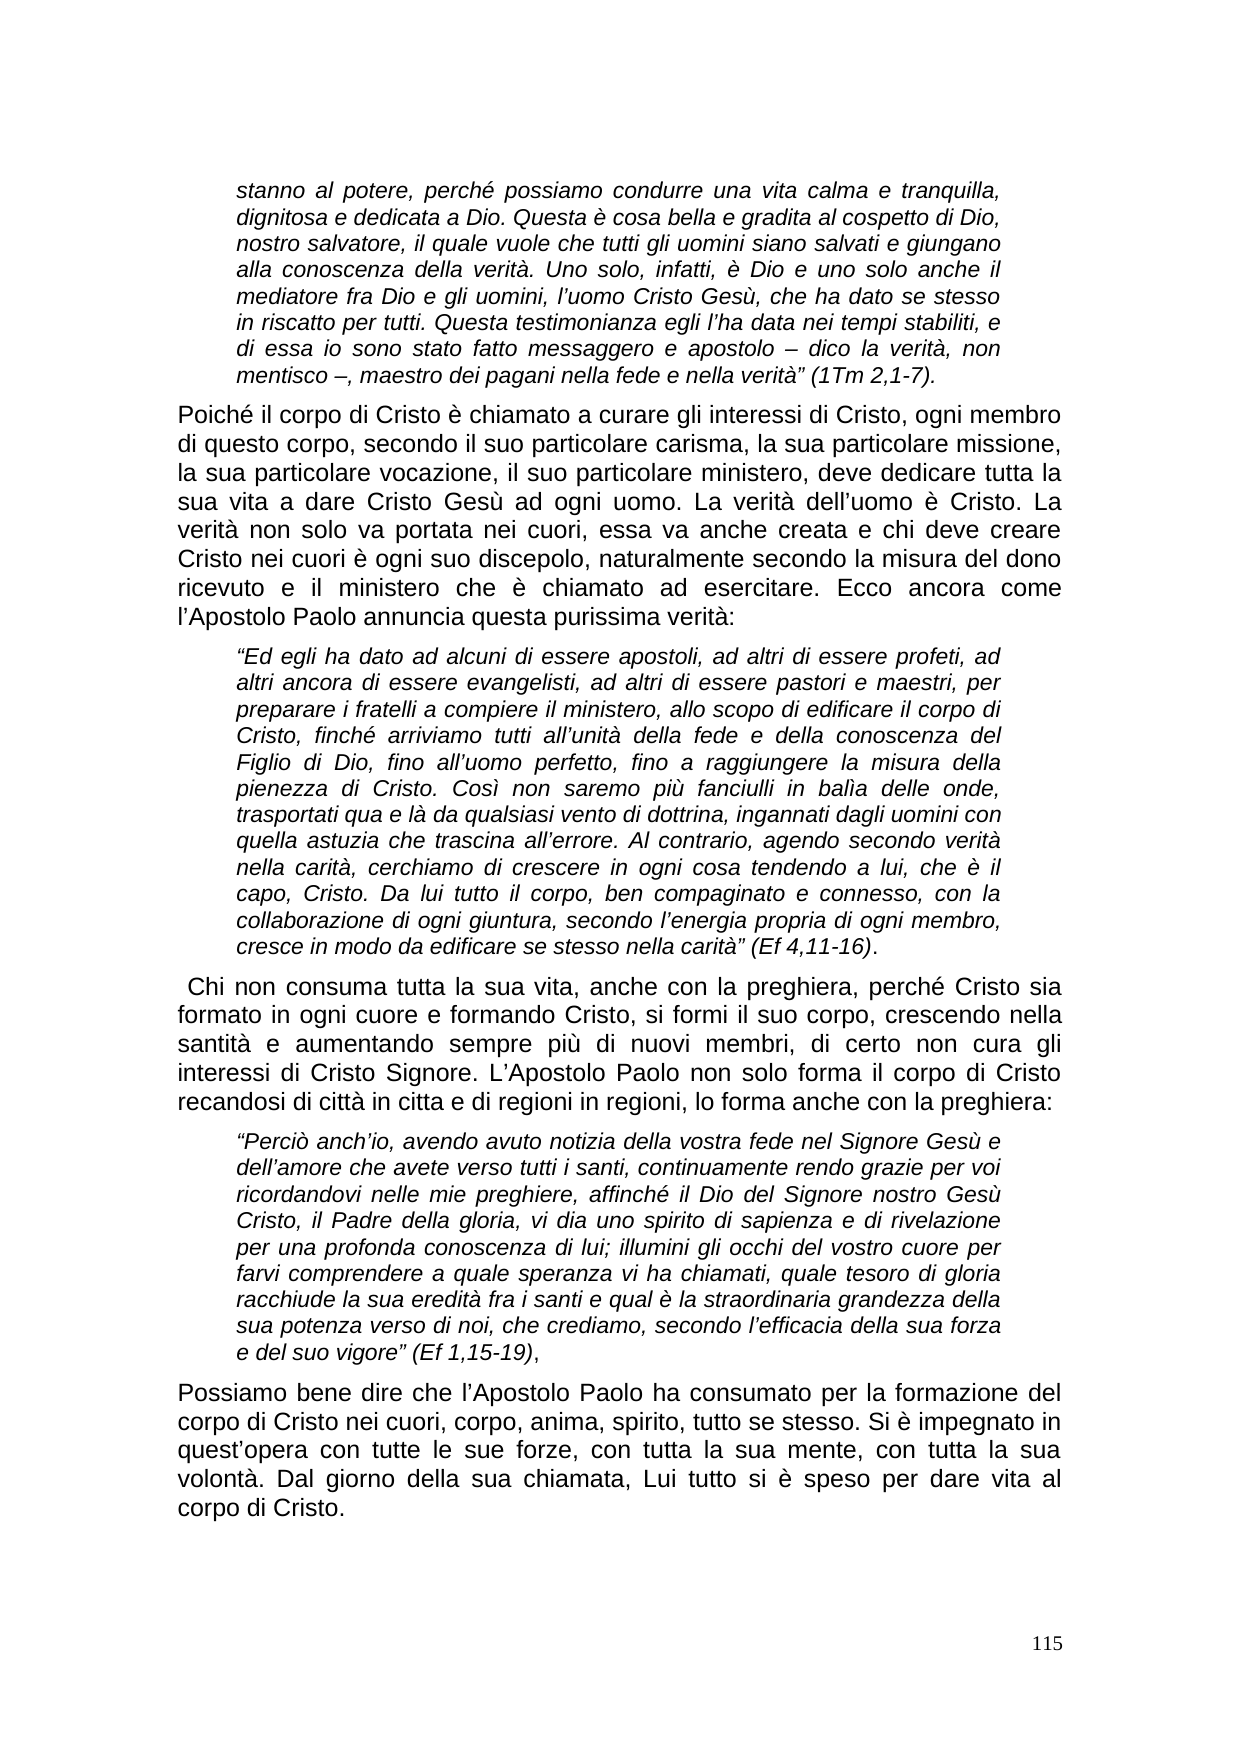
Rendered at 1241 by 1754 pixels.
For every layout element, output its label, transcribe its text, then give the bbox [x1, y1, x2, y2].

text Possiamo bene dire che l’Apostolo Paolo ha consumato per la formazione del corpo di Cristo nei cuori, corpo, anima, spirito, tutto se stesso. Si è impegnato in quest’opera con tutte le sue forze, con tutta la sua mente, con tutta la sua volontà. Dal giorno della sua chiamata, Lui tutto si è speso per dare vita al corpo di Cristo. [177, 1378, 1063, 1521]
text “Ed egli ha dato ad alcuni di essere apostoli, ad altri di essere profeti, ad altri ancora di essere evangelisti, ad altri di essere pastori e maestri, per preparare i fratelli a compiere il ministero, allo scopo di edificare il corpo di Cristo, finché arriviamo tutti all’unità della fede e della conoscenza del Figlio di Dio, fino all’uomo perfetto, fino a raggiungere la misura della pienezza di Cristo. Così non saremo più fanciulli in balìa delle onde, trasportati qua e là da qualsiasi vento di dottrina, ingannati dagli uomini con quella astuzia che trascina all’errore. Al contrario, agendo secondo verità nella carità, cerchiamo di crescere in ogni cosa tendendo a lui, che è il capo, Cristo. Da lui tutto il corpo, ben compaginato e connesso, con la collaborazione di ogni giuntura, secondo l’energia propria di ogni membro, cresce in modo da edificare se stesso nella carità” (Ef 4,11-16). [236, 643, 1004, 959]
text Poiché il corpo di Cristo è chiamato a curare gli interessi di Cristo, ogni membro di questo corpo, secondo il suo particolare carisma, la sua particolare missione, la sua particolare vocazione, il suo particolare ministero, deve dedicare tutta la sua vita a dare Cristo Gesù ad ogni uomo. La verità dell’uomo è Cristo. La verità non solo va portata nei cuori, essa va anche creata e chi deve creare Cristo nei cuori è ogni suo discepolo, naturalmente secondo la misura del dono ricevuto e il ministero che è chiamato ad esercitare. Ecco ancora come l’Apostolo Paolo annuncia questa purissima verità: [177, 401, 1063, 631]
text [236, 177, 1004, 388]
text “Perciò anch’io, avendo avuto notizia della vostra fede nel Signore Gesù e dell’amore che avete verso tutti i santi, continuamente rendo grazie per voi ricordandovi nelle mie preghiere, affinché il Dio del Signore nostro Gesù Cristo, il Padre della gloria, vi dia uno spirito di sapienza e di rivelazione per una profonda conoscenza di lui; illumini gli occhi del vostro cuore per farvi comprendere a quale speranza vi ha chiamati, quale tesoro di gloria racchiude la sua eredità fra i santi e qual è la straordinaria grandezza della sua potenza verso di noi, che crediamo, secondo l’efficacia della sua forza e del suo vigore” (Ef 1,15-19), [236, 1128, 1004, 1365]
text Chi non consuma tutta la sua vita, anche con la preghiera, perché Cristo sia formato in ogni cuore e formando Cristo, si formi il suo corpo, crescendo nella santità e aumentando sempre più di nuovi membri, di certo non cura gli interessi di Cristo Signore. L’Apostolo Paolo non solo forma il corpo di Cristo recandosi di città in citta e di regioni in regioni, lo forma anche con la preghiera: [177, 972, 1063, 1116]
